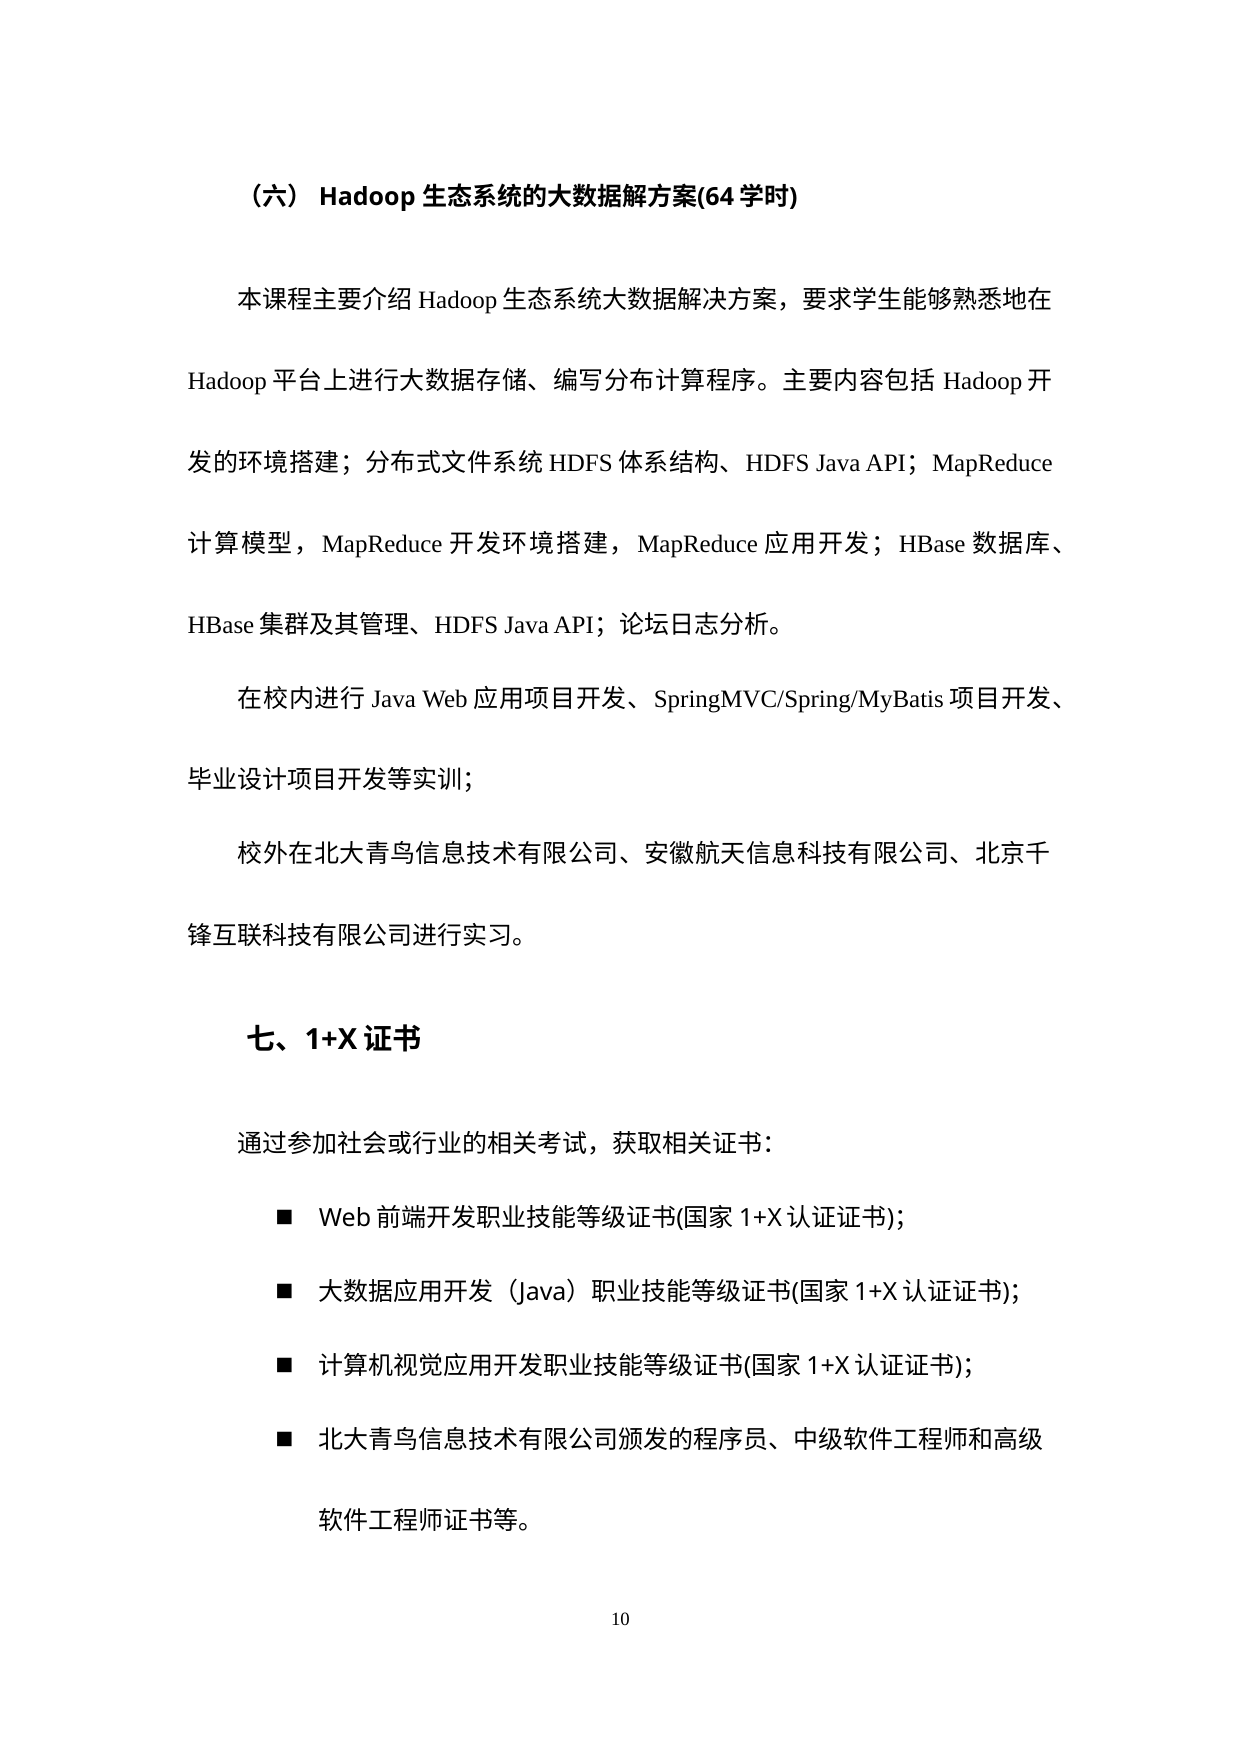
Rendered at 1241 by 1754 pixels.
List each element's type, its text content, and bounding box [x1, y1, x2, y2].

text （六） Hadoop 生态系统的大数据解方案(64学时) [187, 162, 1053, 227]
text 本课程主要介绍Hadoop生态系统大数据解决方案，要求学生能够熟悉地在Hadoop平台上进行大数据存储、编写分布计算程序。主要内容包括Hadoop开发的环境搭建；分布式文件系统HDFS体系结构、HDFS Java API；MapReduce计算模型，MapReduce开发环境搭建，MapReduce应用开发；HBase数据库、HBase集群及其管理、HDFS Java API；论坛日志分析。 [187, 265, 1053, 655]
list 大数据应用开发（Java）职业技能等级证书(国家1+X认证证书)； [275, 1257, 1053, 1322]
list Web前端开发职业技能等级证书(国家1+X认证证书)； [275, 1183, 1053, 1248]
text 七、1+X证书 [187, 1004, 1053, 1069]
list 北大青鸟信息技术有限公司颁发的程序员、中级软件工程师和高级软件工程师证书等。 [275, 1405, 1053, 1551]
text 在校内进行Java Web应用项目开发、SpringMVC/Spring/MyBatis项目开发、毕业设计项目开发等实训； [187, 664, 1053, 811]
list 计算机视觉应用开发职业技能等级证书(国家1+X认证证书)； [275, 1331, 1053, 1396]
text 通过参加社会或行业的相关考试，获取相关证书： [187, 1109, 1053, 1174]
text 校外在北大青鸟信息技术有限公司、安徽航天信息科技有限公司、北京千锋互联科技有限公司进行实习。 [187, 819, 1053, 966]
